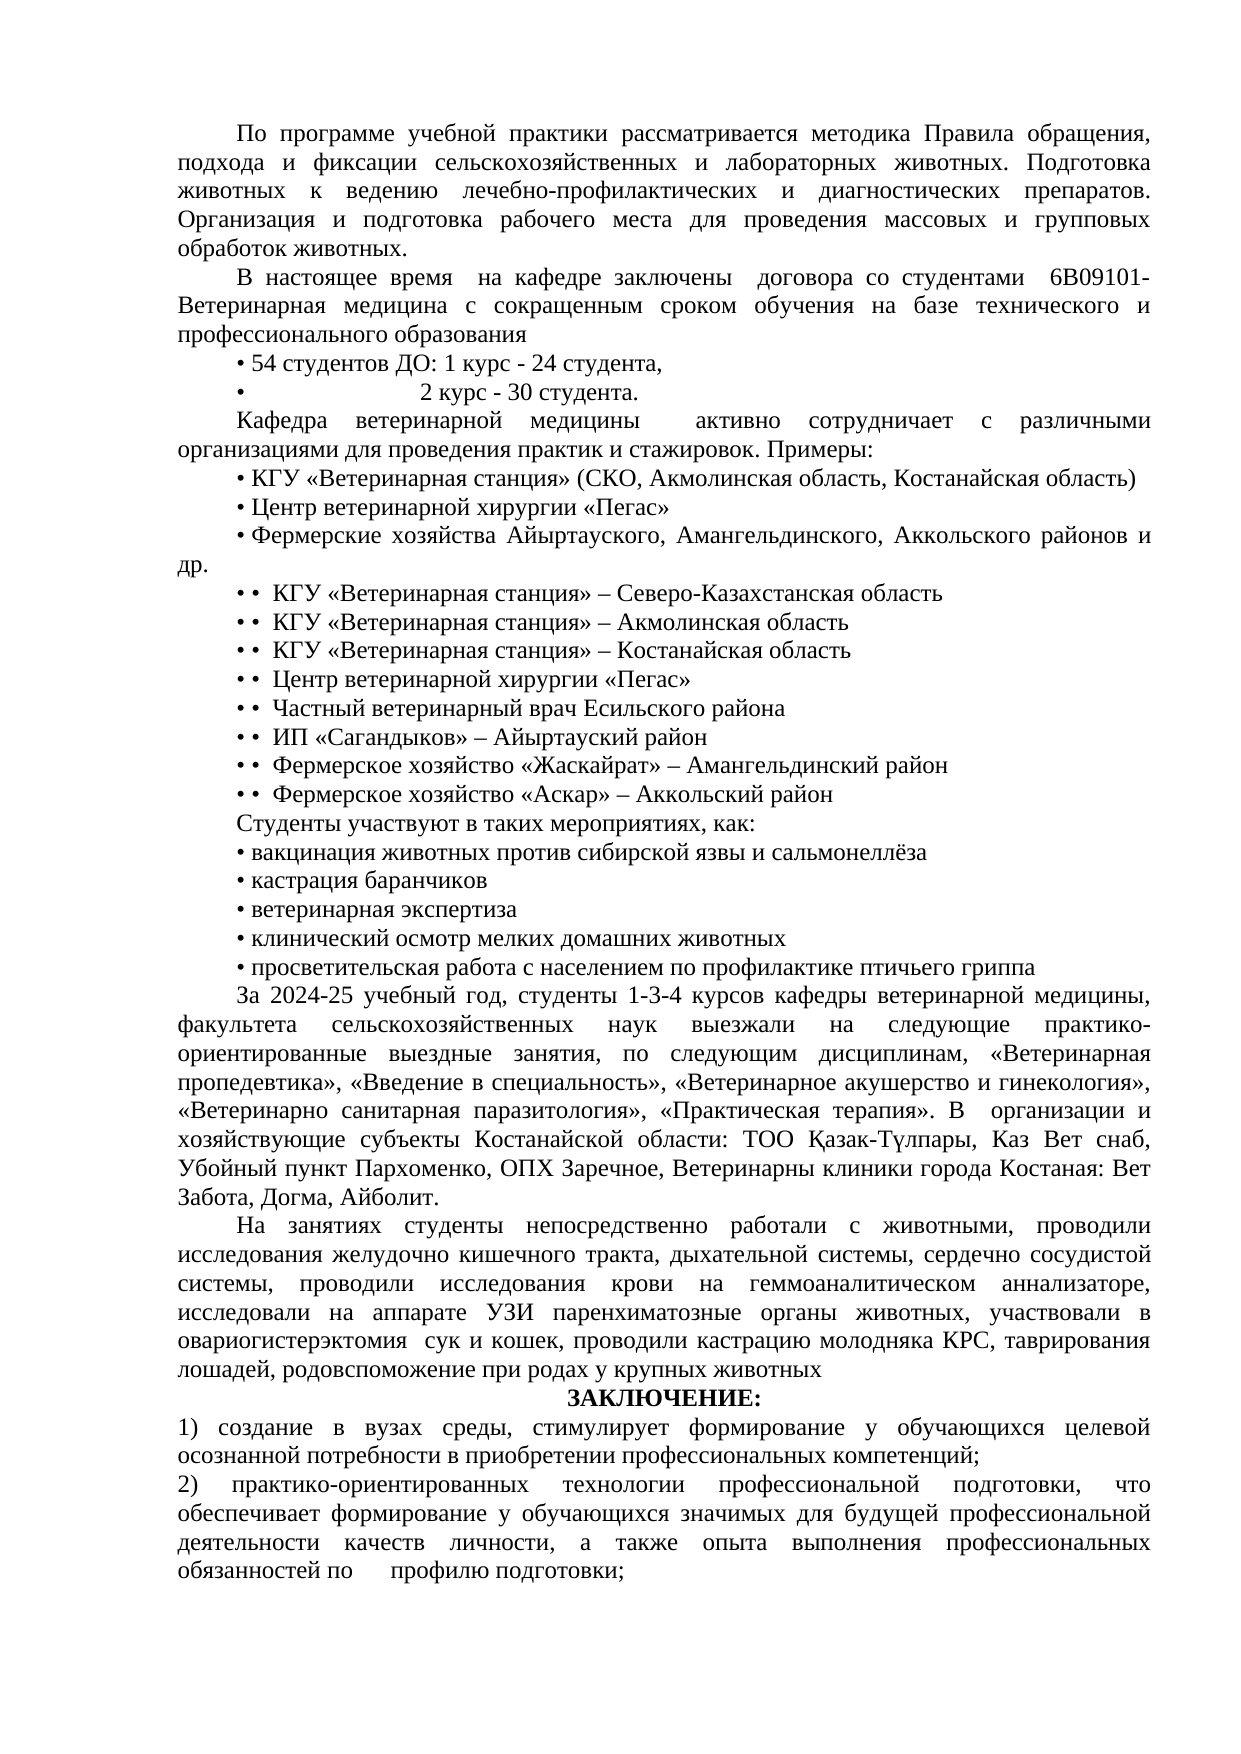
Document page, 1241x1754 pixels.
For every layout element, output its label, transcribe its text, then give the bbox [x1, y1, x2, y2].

text • • Центр ветеринарной хирургии «Пегас» [177, 664, 1152, 693]
text • • ИП «Сагандыков» – Айыртауский район [177, 722, 1152, 751]
text Кафедра ветеринарной медицины активно сотрудничает с различными организациями для проведения практик и стажировок. Примеры: [177, 406, 1152, 463]
text • Фермерские хозяйства Айыртауского, Амангельдинского, Аккольского районов и др. [177, 521, 1152, 578]
text • клинический осмотр мелких домашних животных [177, 923, 1152, 952]
text • кастрация баранчиков [177, 866, 1152, 894]
text • 54 студентов ДО: 1 курс - 24 студента, [177, 348, 1152, 377]
text • • КГУ «Ветеринарная станция» – Северо-Казахстанская область [177, 578, 1152, 607]
text • • КГУ «Ветеринарная станция» – Акмолинская область [177, 607, 1152, 636]
text По программе учебной практики рассматривается методика Правила обращения, подхода и фиксации сельскохозяйственных и лабораторных животных. Подготовка животных к ведению лечебно-профилактических и диагностических препаратов. Организация и подготовка рабочего места для проведения массовых и групповых обработок животных. [177, 118, 1152, 262]
text • Центр ветеринарной хирургии «Пегас» [177, 492, 1152, 521]
text ЗАКЛЮЧЕНИЕ: [177, 1383, 1152, 1412]
text • • Фермерское хозяйство «Аскар» – Аккольский район [177, 779, 1152, 808]
text • • Частный ветеринарный врач Есильского района [177, 693, 1152, 722]
text • просветительская работа с населением по профилактике птичьего гриппа [177, 952, 1152, 981]
text • КГУ «Ветеринарная станция» (СКО, Акмолинская область, Костанайская область) [177, 463, 1152, 492]
text В настоящее время на кафедре заключены договора со студентами 6В09101-Ветеринарная медицина с сокращенным сроком обучения на базе технического и профессионального образования [177, 262, 1152, 348]
text За 2024-25 учебный год, студенты 1-3-4 курсов кафедры ветеринарной медицины, факультета сельскохозяйственных наук выезжали на следующие практико-ориентированные выездные занятия, по следующим дисциплинам, «Ветеринарная пропедевтика», «Введение в специальность», «Ветеринарное акушерство и гинекология», «Ветеринарно санитарная паразитология», «Практическая терапия». В организации и хозяйствующие субъекты Костанайской области: ТОО Қазак-Түлпары, Каз Вет снаб, Убойный пункт Пархоменко, ОПХ Заречное, Ветеринарны клиники города Костаная: Вет Забота, Догма, Айболит. [177, 981, 1152, 1211]
text 1) создание в вузах среды, стимулирует формирование у обучающихся целевой осознанной потребности в приобретении профессиональных компетенций; [177, 1412, 1152, 1469]
text • • КГУ «Ветеринарная станция» – Костанайская область [177, 636, 1152, 664]
text • вакцинация животных против сибирской язвы и сальмонеллёза [177, 837, 1152, 866]
text • 2 курс - 30 студента. [177, 377, 1152, 406]
text На занятиях студенты непосредственно работали с животными, проводили исследования желудочно кишечного тракта, дыхательной системы, сердечно сосудистой системы, проводили исследования крови на геммоаналитическом аннализаторе, исследовали на аппарате УЗИ паренхиматозные органы животных, участвовали в овариогистерэктомия сук и кошек, проводили кастрацию молодняка КРС, таврирования лошадей, родовспоможение при родах у крупных животных [177, 1211, 1152, 1383]
text 2) практико-ориентированных технологии профессиональной подготовки, что обеспечивает формирование у обучающихся значимых для будущей профессиональной деятельности качеств личности, а также опыта выполнения профессиональных обязанностей по профилю подготовки; [177, 1469, 1152, 1584]
text • • Фермерское хозяйство «Жаскайрат» – Амангельдинский район [177, 751, 1152, 779]
text • ветеринарная экспертиза [177, 894, 1152, 923]
text Студенты участвуют в таких мероприятиях, как: [177, 808, 1152, 837]
